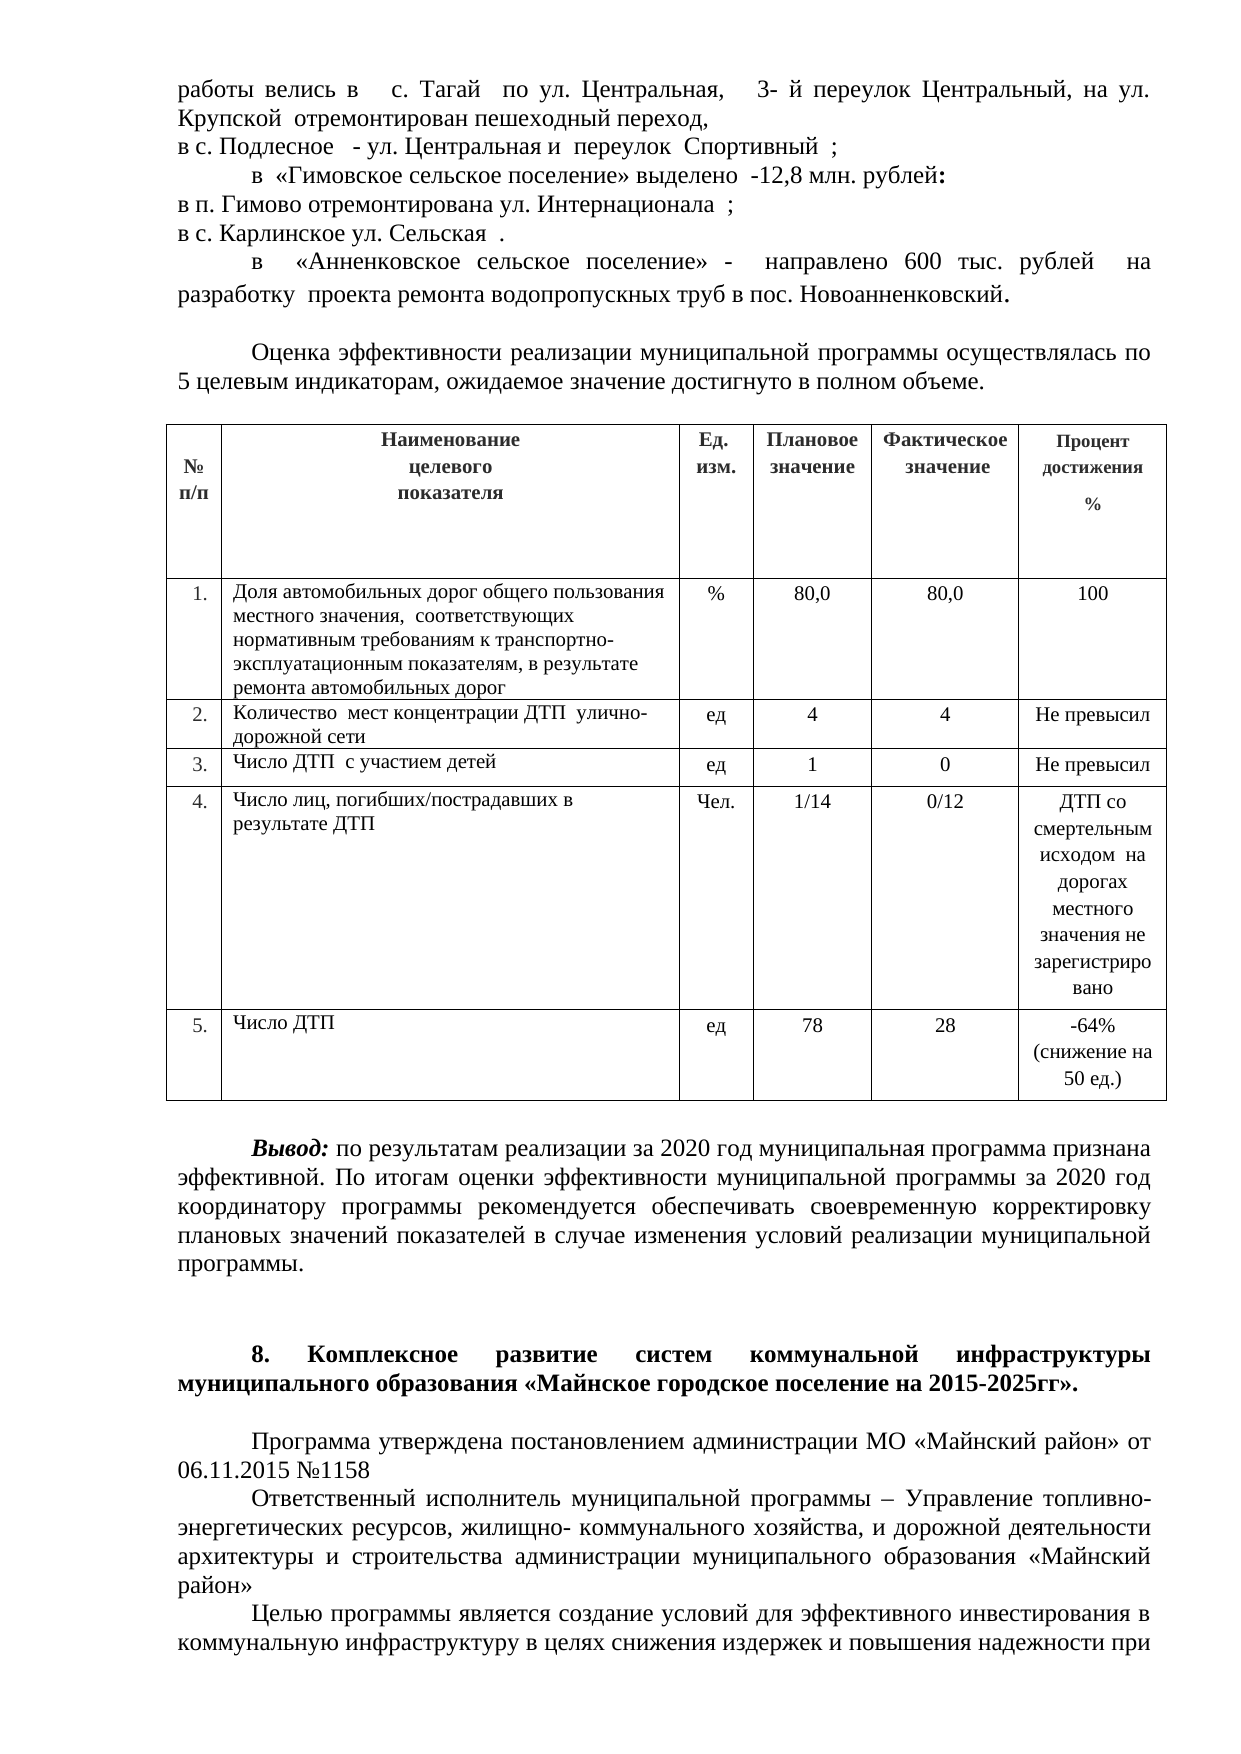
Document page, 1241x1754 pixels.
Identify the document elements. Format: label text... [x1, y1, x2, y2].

table_cell ед [680, 749, 753, 786]
table_cell Доля автомобильных дорог общего пользования местного значения, соответствующих нормативным требованиям к транспортно-эксплуатационным показателям, в результате ремонта автомобильных дорог [222, 579, 679, 699]
table_cell Не превысил [1019, 749, 1166, 786]
table_cell [167, 787, 221, 1009]
table_cell 78 [754, 1010, 871, 1100]
text Оценка эффективности реализации муниципальной программы осуществлялась по 5 целевым индикаторам, ожидаемое значение достигнуто в полном объеме. [177, 337, 1152, 395]
table_cell 4 [872, 700, 1018, 748]
table_header Процент достижения % [1019, 425, 1166, 577]
text в «Гимовское сельское поселение» выделено -12,8 млн. рублей: [177, 160, 1152, 189]
text в с. Карлинское ул. Сельская . [177, 218, 1152, 246]
text Вывод: по результатам реализации за 2020 год муниципальная программа признана эффективной. По итогам оценки эффективности муниципальной программы за 2020 год координатору программы рекомендуется обеспечивать своевременную корректировку плановых значений показателей в случае изменения условий реализации муниципальной программы. [177, 1133, 1152, 1277]
table_cell [167, 1010, 221, 1100]
table_cell 100 [1019, 579, 1166, 699]
table_cell Количество мест концентрации ДТП улично-дорожной сети [222, 700, 679, 748]
table_cell 80,0 [872, 579, 1018, 699]
table_cell 1 [754, 749, 871, 786]
table_cell 80,0 [754, 579, 871, 699]
table_cell Число ДТП [222, 1010, 679, 1100]
table_cell [167, 749, 221, 786]
table_header Ед. изм. [680, 425, 753, 577]
table_cell 28 [872, 1010, 1018, 1100]
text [177, 1598, 1152, 1656]
text 8. Комплексное развитие систем коммунальной инфраструктуры муниципального образования «Майнское городское поселение на 2015-2025гг». [177, 1339, 1152, 1397]
table_cell [167, 700, 221, 748]
table_header Наименование целевого показателя [222, 425, 679, 577]
table_cell 4 [754, 700, 871, 748]
text в п. Гимово отремонтирована ул. Интернационала ; [177, 189, 1152, 218]
table_cell -64% (снижение на 50 ед.) [1019, 1010, 1166, 1100]
table_cell 0 [872, 749, 1018, 786]
table_cell 0/12 [872, 787, 1018, 1009]
table_cell ДТП со смертельным исходом на дорогах местного значения не зарегистрировано [1019, 787, 1166, 1009]
text работы велись в с. Тагай по ул. Центральная, 3- й переулок Центральный, на ул. Крупской отремонтирован пешеходный переход, [177, 74, 1152, 131]
table_cell [167, 579, 221, 699]
table_cell Число ДТП с участием детей [222, 749, 679, 786]
text Программа утверждена постановлением администрации МО «Майнский район» от 06.11.2015 №1158 [177, 1426, 1152, 1483]
table_cell Число лиц, погибших/пострадавших в результате ДТП [222, 787, 679, 1009]
table_cell 1/14 [754, 787, 871, 1009]
table_header № п/п [167, 425, 221, 577]
table_cell ед [680, 1010, 753, 1100]
text в с. Подлесное - ул. Центральная и переулок Спортивный ; [177, 131, 1152, 160]
table_header Фактическое значение [872, 425, 1018, 577]
table_header Плановое значение [754, 425, 871, 577]
table_cell Не превысил [1019, 700, 1166, 748]
table_cell ед [680, 700, 753, 748]
table_cell Чел. [680, 787, 753, 1009]
text Ответственный исполнитель муниципальной программы – Управление топливно- энергетических ресурсов, жилищно- коммунального хозяйства, и дорожной деятельности архитектуры и строительства администрации муниципального образования «Майнский район» [177, 1483, 1152, 1598]
text в «Анненковское сельское поселение» - направлено 600 тыс. рублей на разработку проекта ремонта водопропускных труб в пос. Новоанненковский. [177, 246, 1152, 309]
table_cell % [680, 579, 753, 699]
